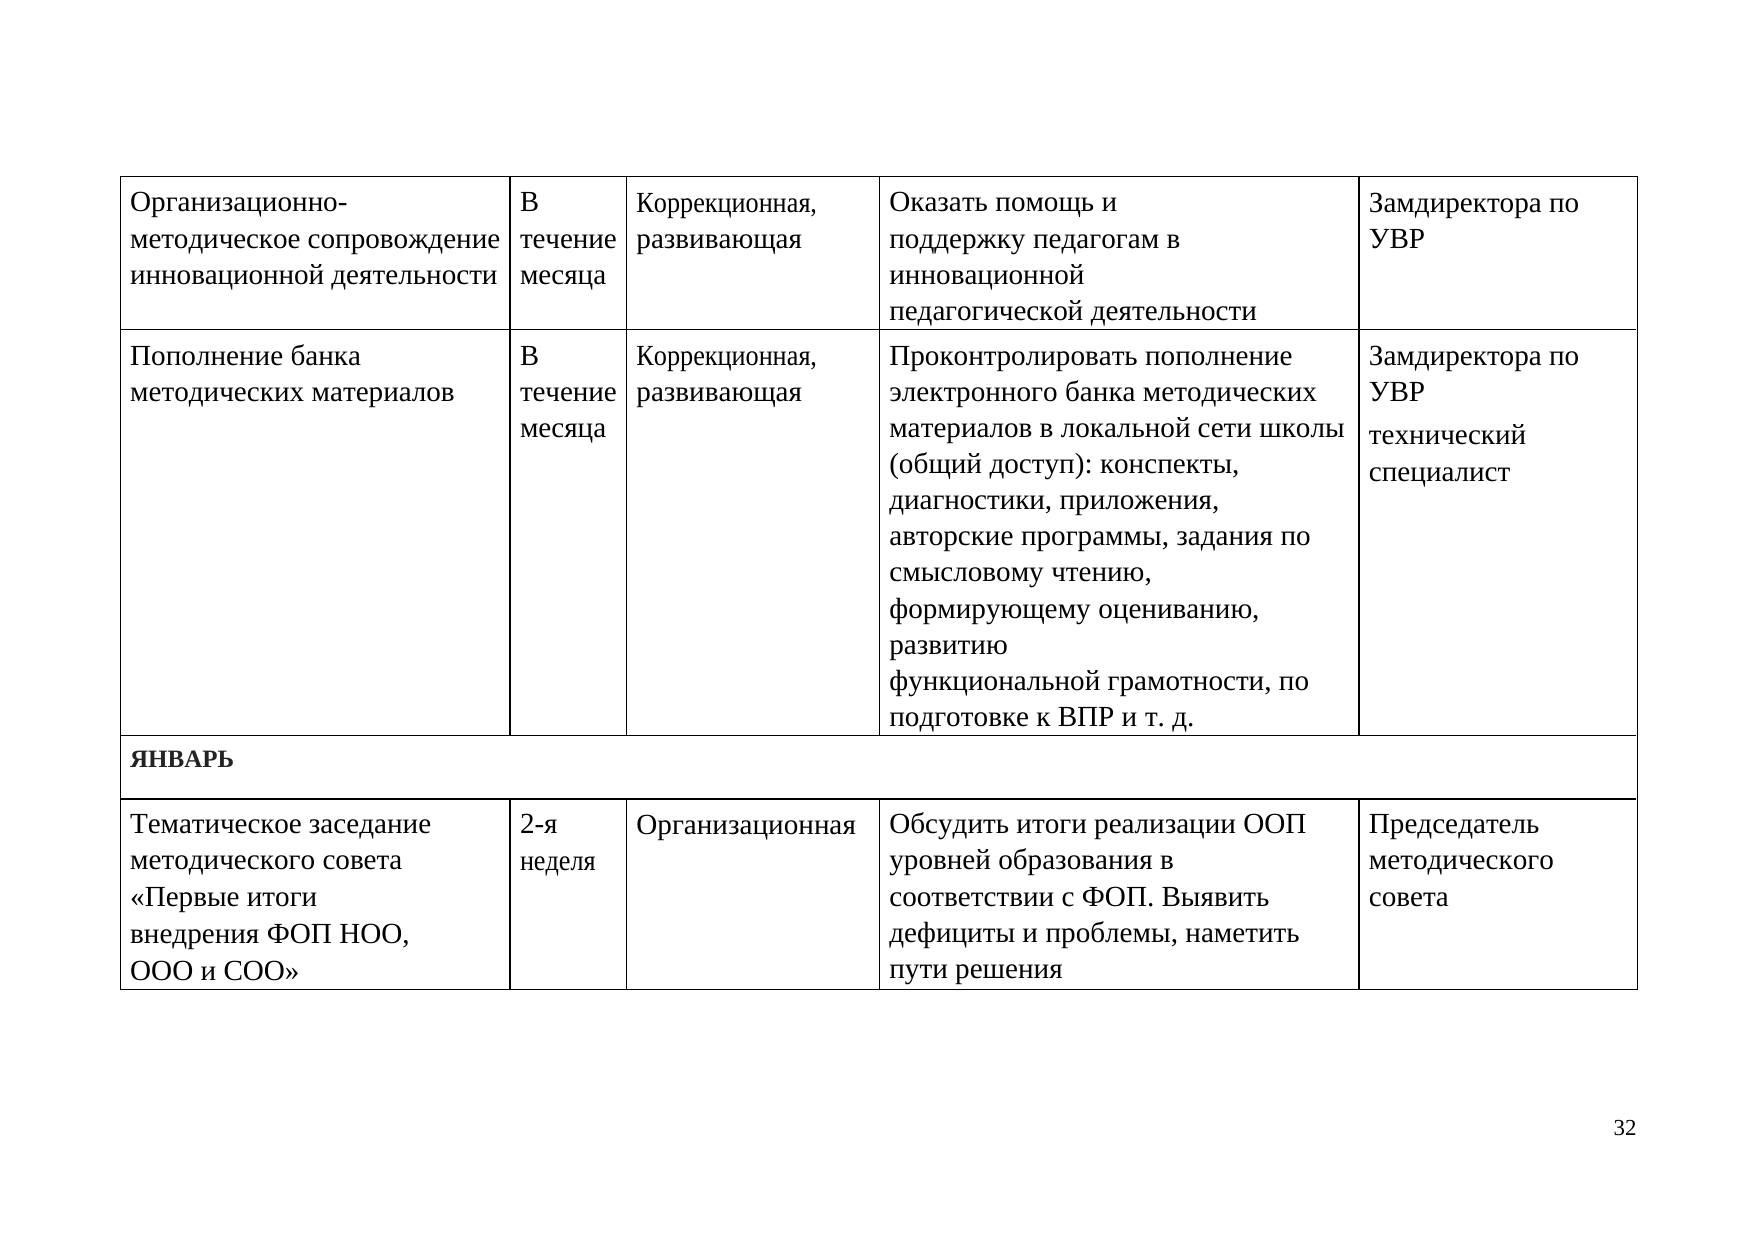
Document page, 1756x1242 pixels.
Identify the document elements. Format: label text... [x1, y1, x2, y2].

table_cell Пополнение банка методических материалов [121, 330, 509, 735]
table_cell 2-я неделя [511, 800, 626, 989]
table_cell Коррекционная, развивающая [627, 330, 879, 735]
table_header Замдиректора по УВР [1360, 177, 1637, 329]
table_header Организационно- методическое сопровождение инновационной деятельности [121, 177, 509, 329]
table_cell ЯНВАРЬ [121, 735, 1637, 798]
table_cell В течение месяца [511, 330, 626, 735]
table_header Коррекционная, развивающая [627, 177, 879, 329]
table_cell Председатель методического совета [1360, 798, 1637, 989]
table_cell Организационная [627, 800, 879, 989]
table_header Оказать помощь и поддержку педагогам в инновационной педагогической деятельности [880, 177, 1358, 329]
table_header В течение месяца [511, 177, 626, 329]
table_cell Замдиректора по УВР технический специалист [1360, 329, 1637, 735]
table_cell Тематическое заседание методического совета «Первые итоги внедрения ФОП НОО, ООО и СОО» [121, 800, 509, 989]
table_cell Проконтролировать пополнение электронного банка методических материалов в локальной сети школы (общий доступ): конспекты, диагностики, приложения, авторские программы, задания по смысловому чтению, формирующему оцениванию, развитию функциональной грамотности, по подготовке к ВПР и т. д. [880, 330, 1358, 735]
table_cell Обсудить итоги реализации ООП уровней образования в соответствии с ФОП. Выявить дефициты и проблемы, наметить пути решения [880, 800, 1358, 989]
